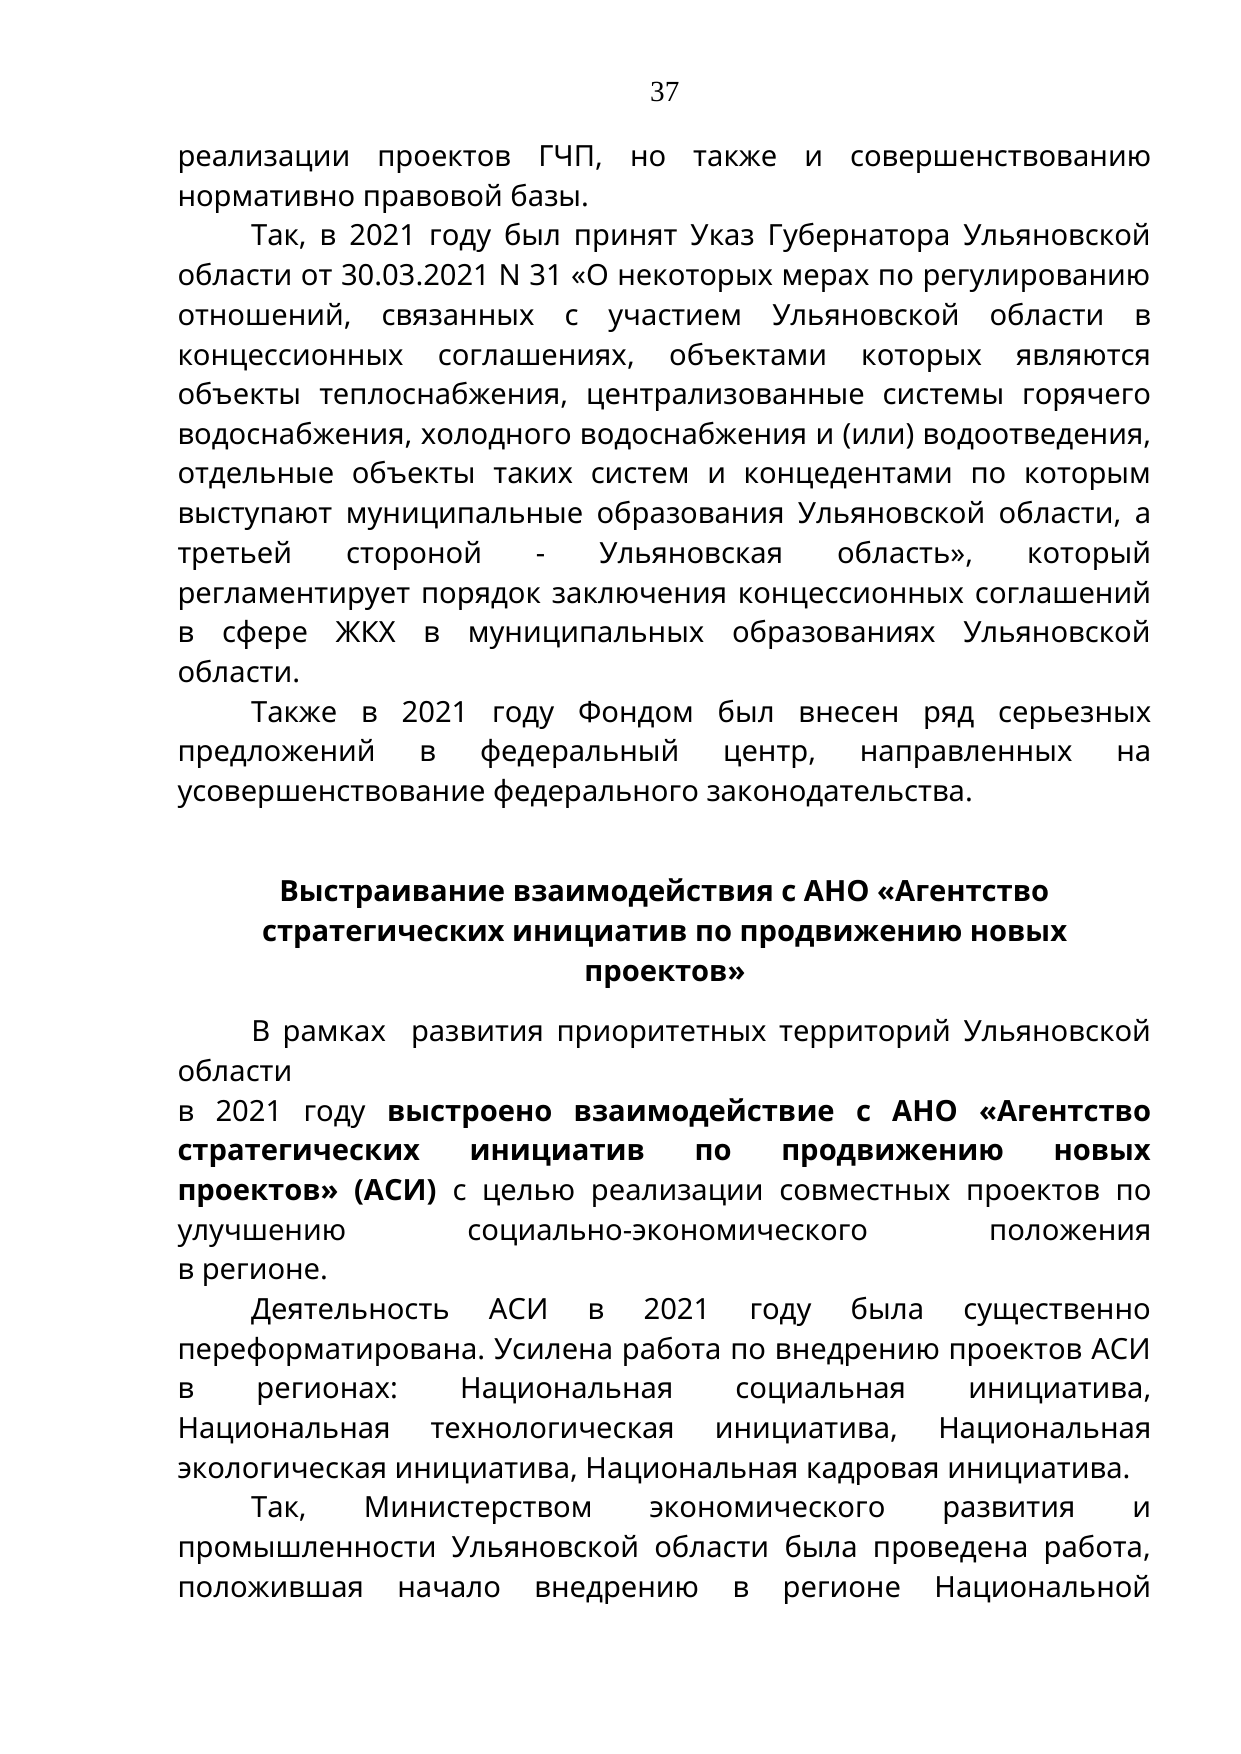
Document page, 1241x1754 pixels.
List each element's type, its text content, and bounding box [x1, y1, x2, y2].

text Так, в 2021 году был принят Указ Губернатора Ульяновской области от 30.03.2021 N 31 «О некоторых мерах по регулированию отношений, связанных с участием Ульяновской области в концессионных соглашениях, объектами которых являются объекты теплоснабжения, централизованные системы горячего водоснабжения, холодного водоснабжения и (или) водоотведения, отдельные объекты таких систем и концедентами по которым выступают муниципальные образования Ульяновской области, а третьей стороной - Ульяновская область», который регламентирует порядок заключения концессионных соглашений в сфере ЖКХ в муниципальных образованиях Ульяновской области. [177, 215, 1152, 691]
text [177, 135, 1152, 215]
text В рамках развития приоритетных территорий Ульяновской области в 2021 году выстроено взаимодействие с АНО «Агентство стратегических инициатив по продвижению новых проектов» (АСИ) с целью реализации совместных проектов по улучшению социально-экономического положения в регионе. [177, 1010, 1152, 1288]
text Деятельность АСИ в 2021 году была существенно переформатирована. Усилена работа по внедрению проектов АСИ в регионах: Национальная социальная инициатива, Национальная технологическая инициатива, Национальная экологическая инициатива, Национальная кадровая инициатива. [177, 1288, 1152, 1487]
text Выстраивание взаимодействия с АНО «Агентство стратегических инициатив по продвижению новых проектов» [177, 871, 1152, 989]
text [177, 1487, 1152, 1606]
text Также в 2021 году Фондом был внесен ряд серьезных предложений в федеральный центр, направленных на усовершенствование федерального законодательства. [177, 691, 1152, 810]
